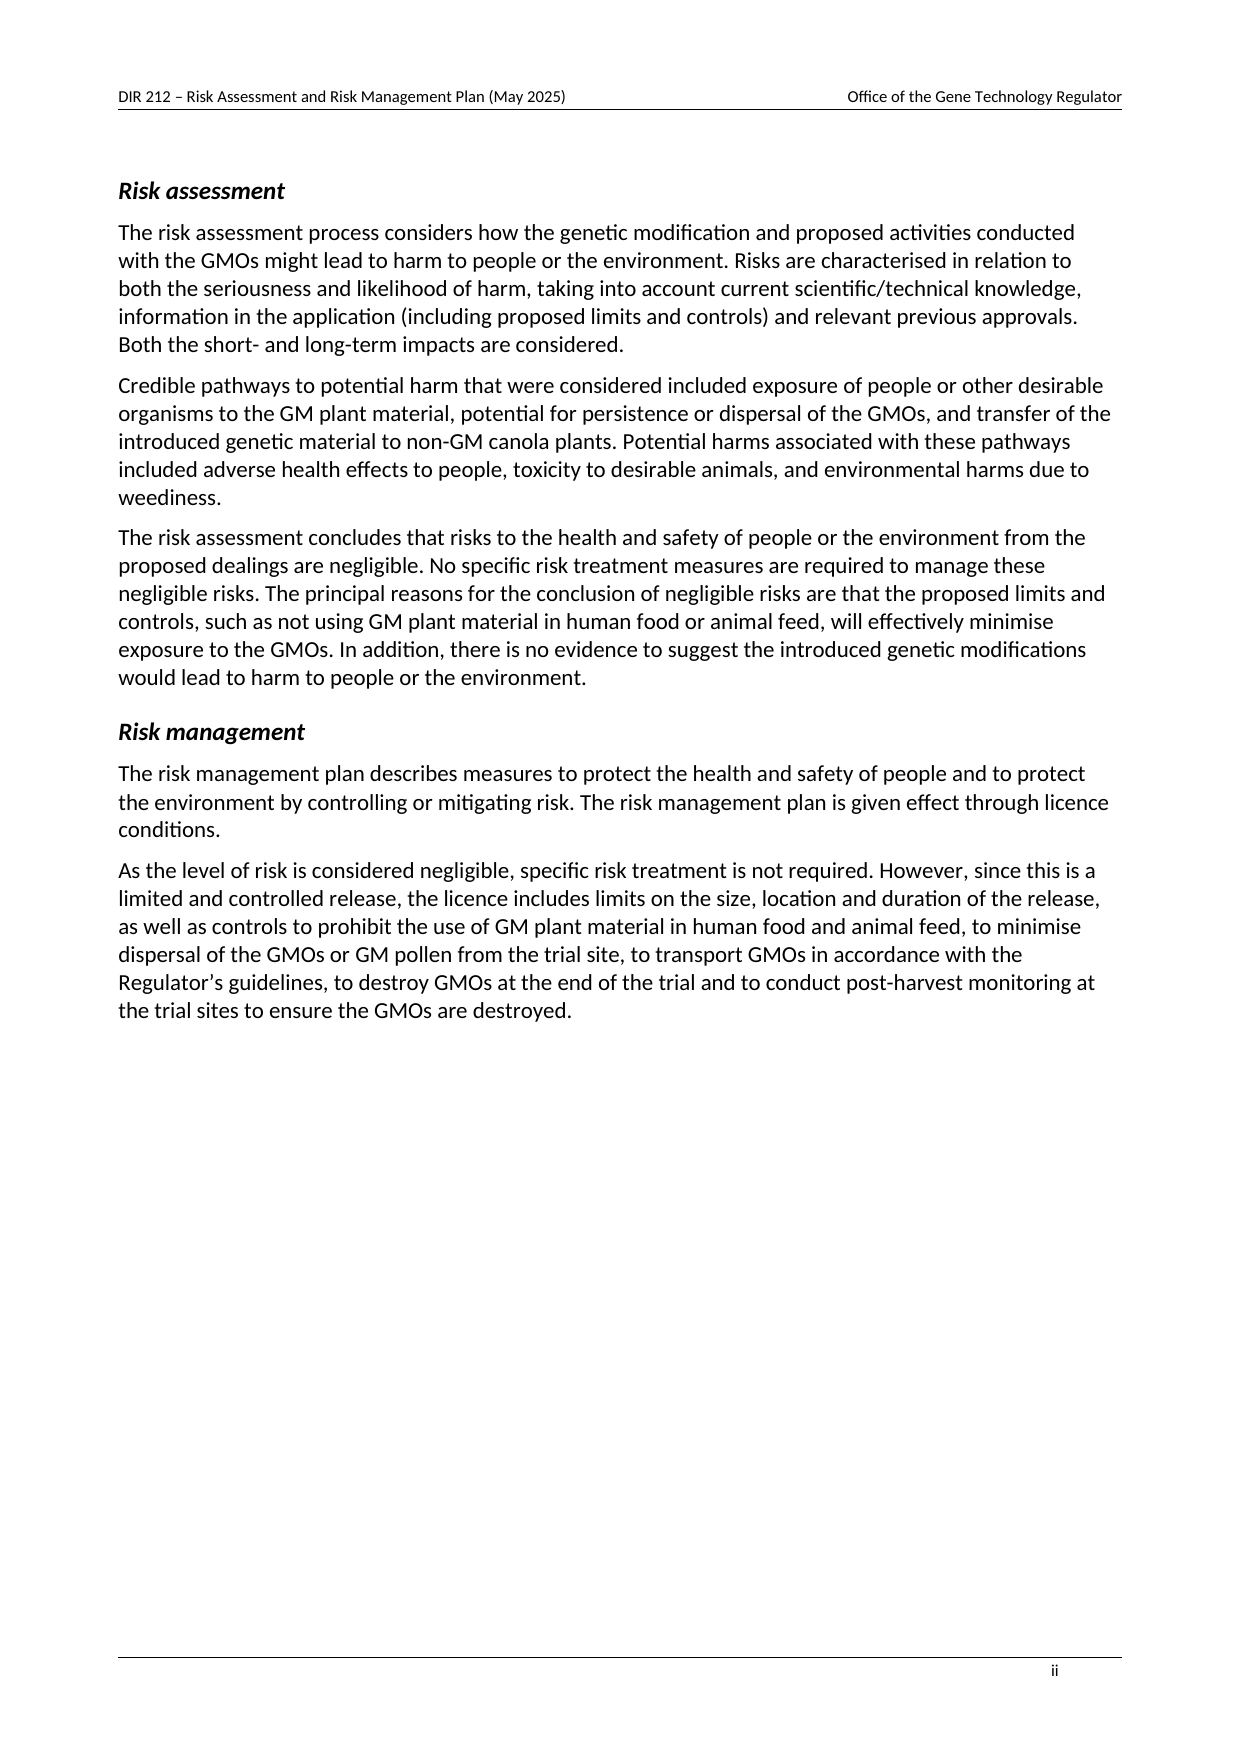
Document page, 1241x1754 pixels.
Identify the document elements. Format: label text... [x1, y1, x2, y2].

text Credible pathways to potential harm that were considered included exposure of people or other desirable organisms to the GM plant material, potential for persistence or dispersal of the GMOs, and transfer of the introduced genetic material to non-GM canola plants. Potential harms associated with these pathways included adverse health effects to people, toxicity to desirable animals, and environmental harms due to weediness. [118, 371, 1122, 511]
text As the level of risk is considered negligible, specific risk treatment is not required. However, since this is a limited and controlled release, the licence includes limits on the size, location and duration of the release, as well as controls to prohibit the use of GM plant material in human food and animal feed, to minimise dispersal of the GMOs or GM pollen from the trial site, to transport GMOs in accordance with the Regulator’s guidelines, to destroy GMOs at the end of the trial and to conduct post-harvest monitoring at the trial sites to ensure the GMOs are destroyed. [118, 856, 1122, 1024]
text Risk assessment [118, 175, 1122, 206]
text Risk management [118, 717, 1122, 747]
text The risk management plan describes measures to protect the health and safety of people and to protect the environment by controlling or mitigating risk. The risk management plan is given effect through licence conditions. [118, 759, 1122, 844]
text The risk assessment concludes that risks to the health and safety of people or the environment from the proposed dealings are negligible. No specific risk treatment measures are required to manage these negligible risks. The principal reasons for the conclusion of negligible risks are that the proposed limits and controls, such as not using GM plant material in human food or animal feed, will effectively minimise exposure to the GMOs. In addition, there is no evidence to suggest the introduced genetic modifications would lead to harm to people or the environment. [118, 523, 1122, 692]
text The risk assessment process considers how the genetic modification and proposed activities conducted with the GMOs might lead to harm to people or the environment. Risks are characterised in relation to both the seriousness and likelihood of harm, taking into account current scientific/technical knowledge, information in the application (including proposed limits and controls) and relevant previous approvals. Both the short- and long-term impacts are considered. [118, 218, 1122, 358]
